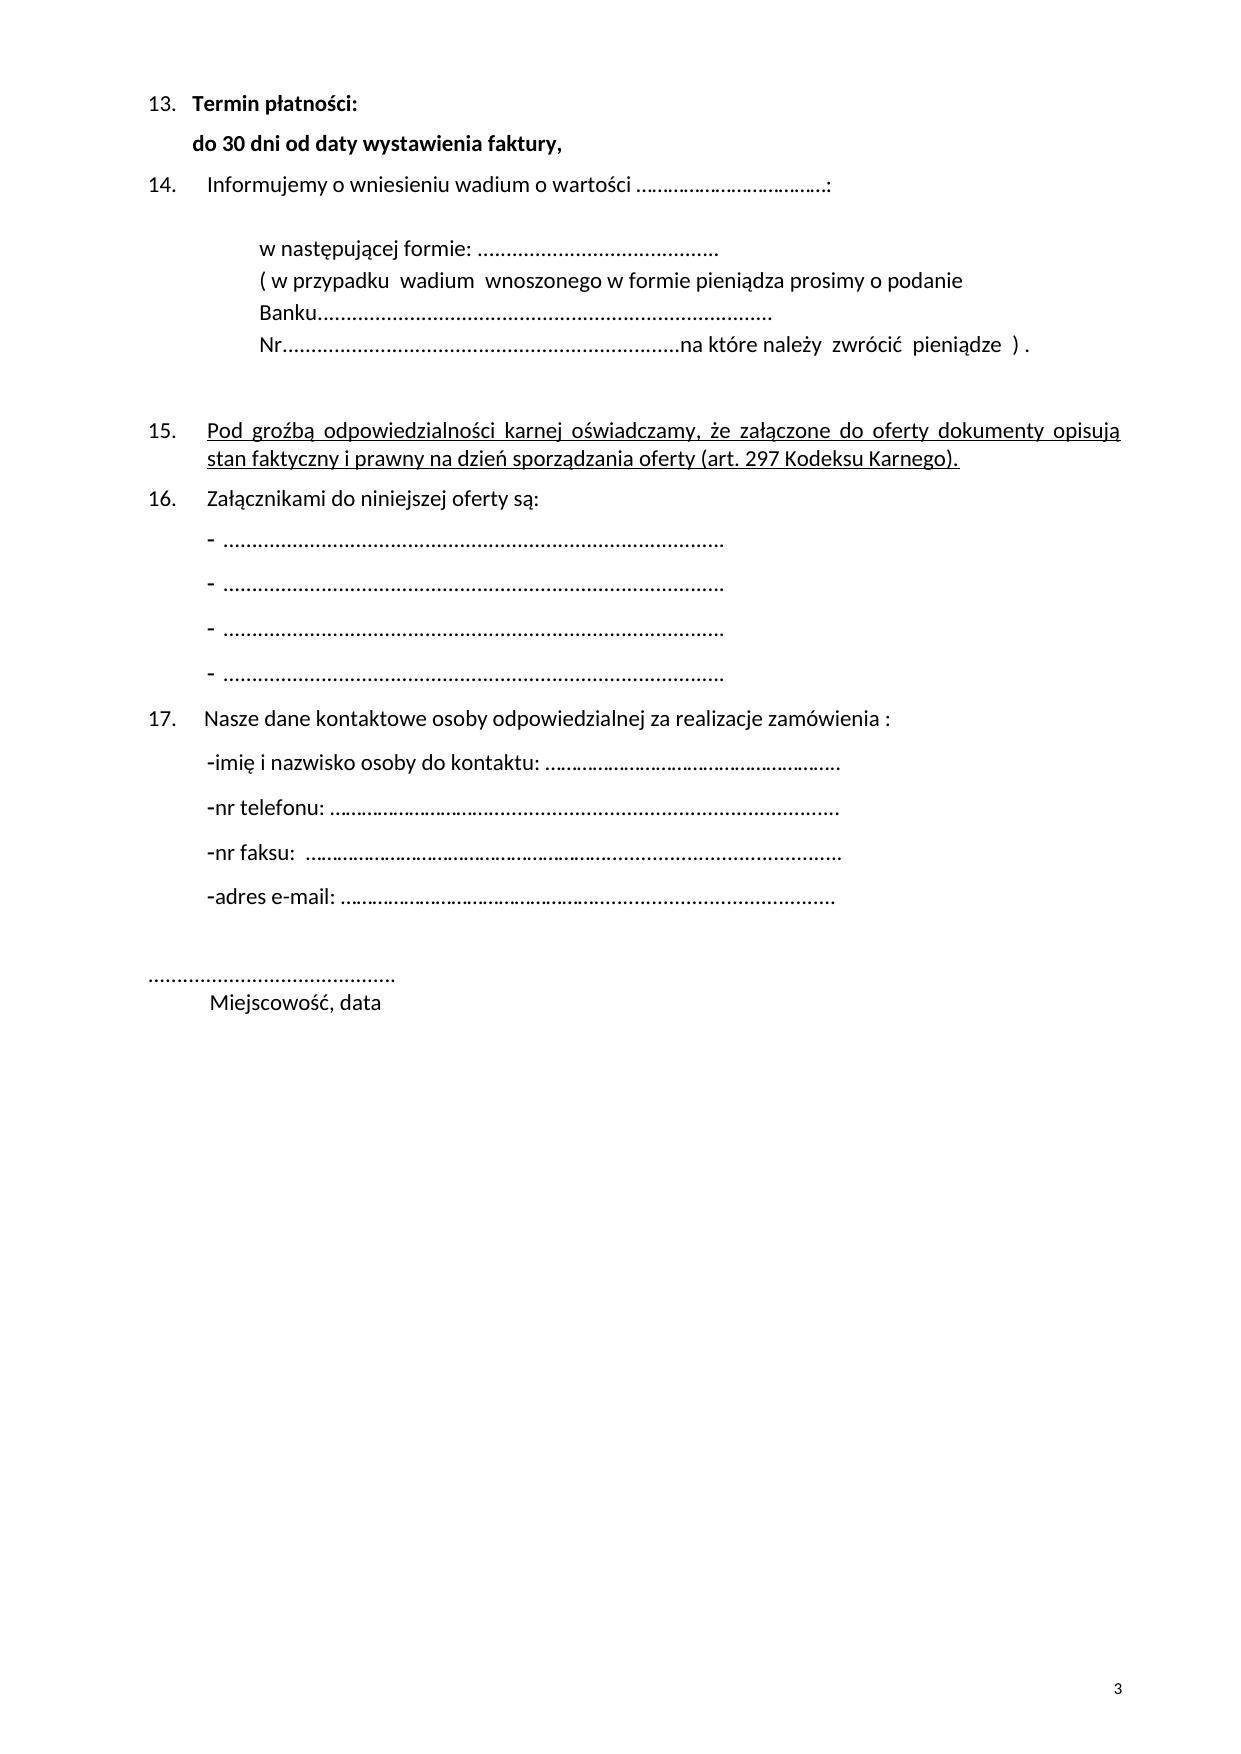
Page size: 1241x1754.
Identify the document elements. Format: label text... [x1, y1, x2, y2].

list Nr.....................................................................na które należy zwrócić pieniądze ) . [259, 331, 1122, 359]
list nr telefonu: …………………………............................................................. [207, 793, 1120, 821]
list Załącznikami do niniejszej oferty są: [148, 484, 1122, 512]
list Termin płatności: [148, 89, 1122, 117]
list ....................................................................................... [207, 659, 1122, 687]
list ....................................................................................... [207, 614, 1122, 642]
list Nasze dane kontaktowe osoby odpowiedzialnej za realizacje zamówienia : [148, 704, 1122, 732]
list nr faksu: …………………………………………………......................................... [207, 838, 1120, 866]
list ....................................................................................... [207, 525, 1122, 553]
list adres e-mail: ………………………………………….......................................... [207, 882, 1120, 910]
list Pod groźbą odpowiedzialności karnej oświadczamy, że załączone do oferty dokumenty opisują stan faktyczny i prawny na dzień sporządzania oferty (art. 297 Kodeksu Karnego). [148, 416, 1122, 472]
text do 30 dni od daty wystawienia faktury, [192, 129, 1122, 157]
list imię i nazwisko osoby do kontaktu: ……………………………………………….. [207, 748, 1120, 776]
list w następującej formie: .......................................... ( w przypadku wadium wnoszonego w formie pieniądza prosimy o podanie Banku............................................................................... [259, 234, 1122, 326]
list Informujemy o wniesieniu wadium o wartości ………………………………: [148, 170, 1122, 198]
text Miejscowość, data [148, 988, 1115, 1016]
text ........................................... [148, 960, 1115, 988]
list ....................................................................................... [207, 569, 1122, 598]
